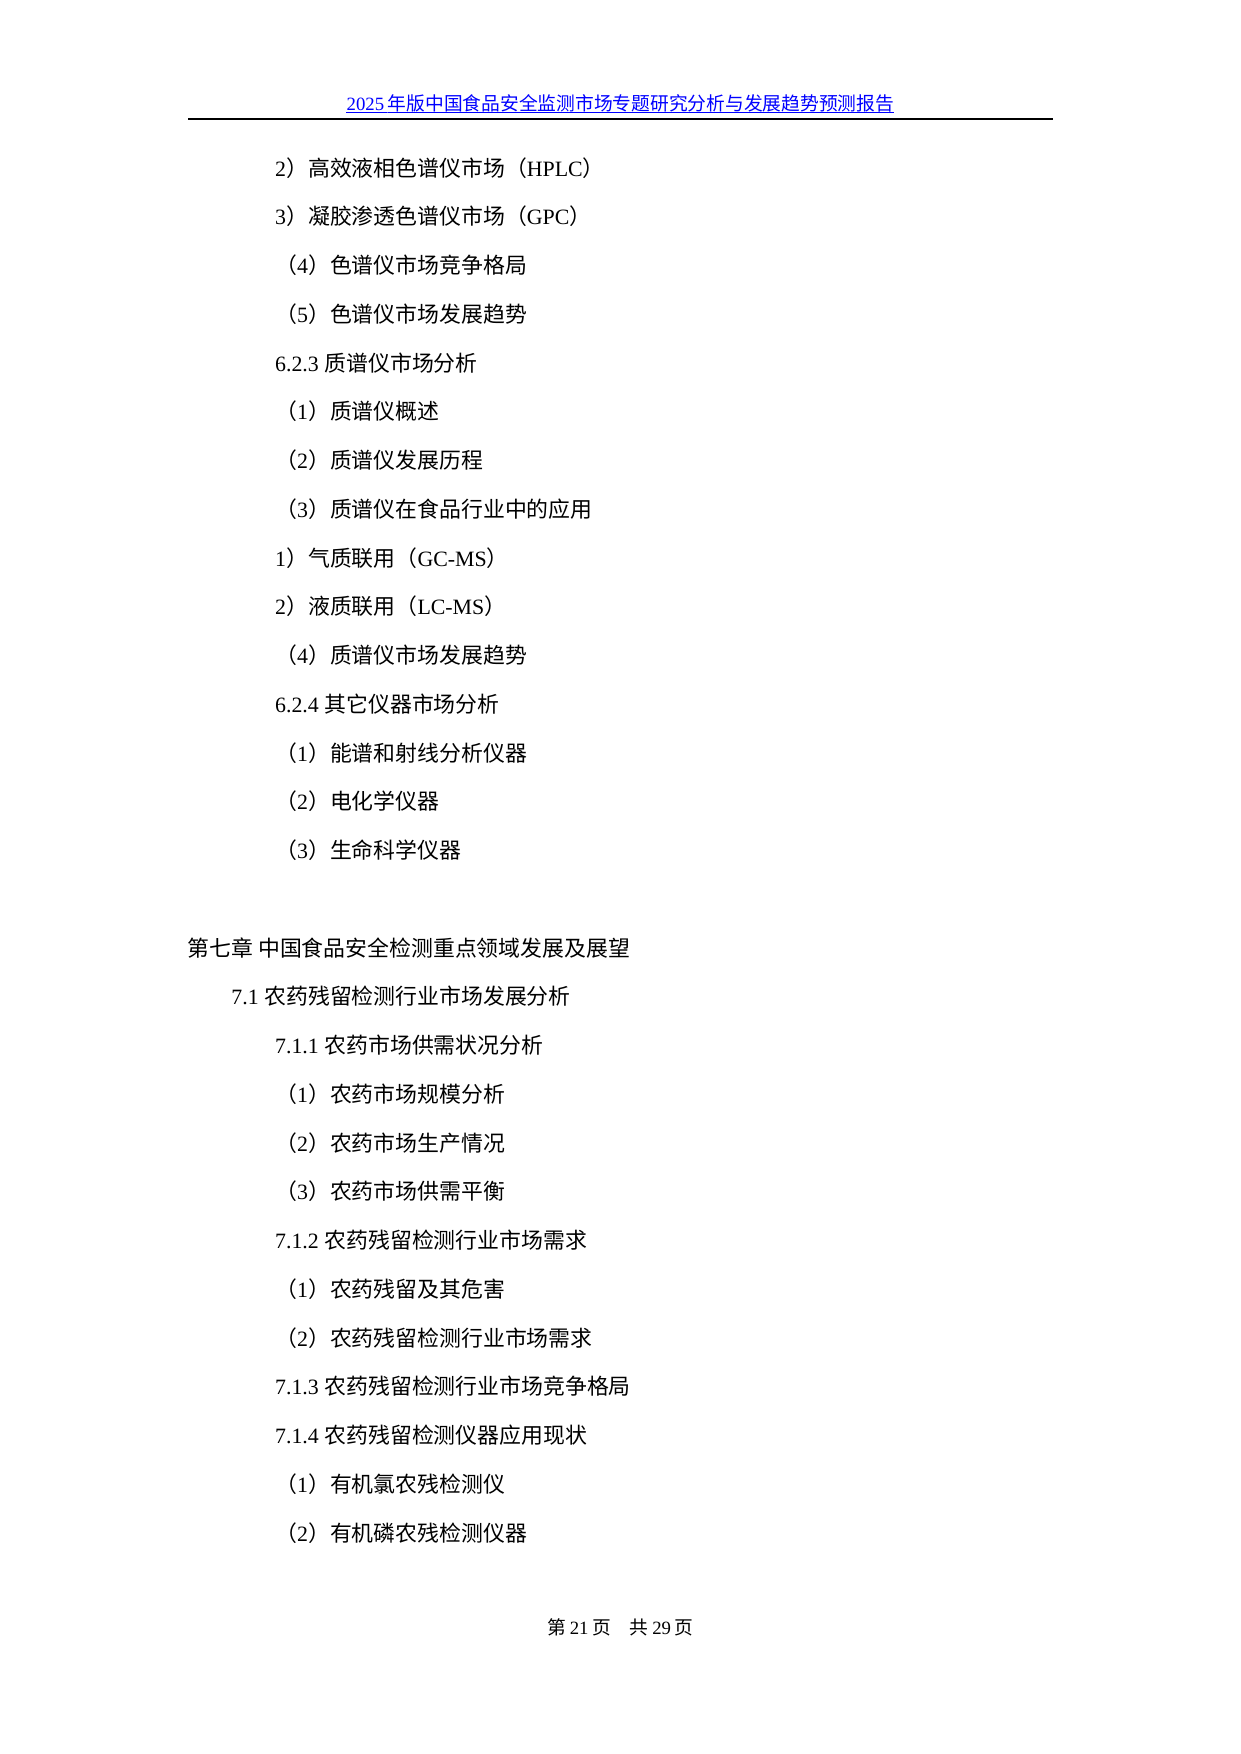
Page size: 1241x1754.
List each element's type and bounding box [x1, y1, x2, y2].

text [187, 150, 1053, 1548]
